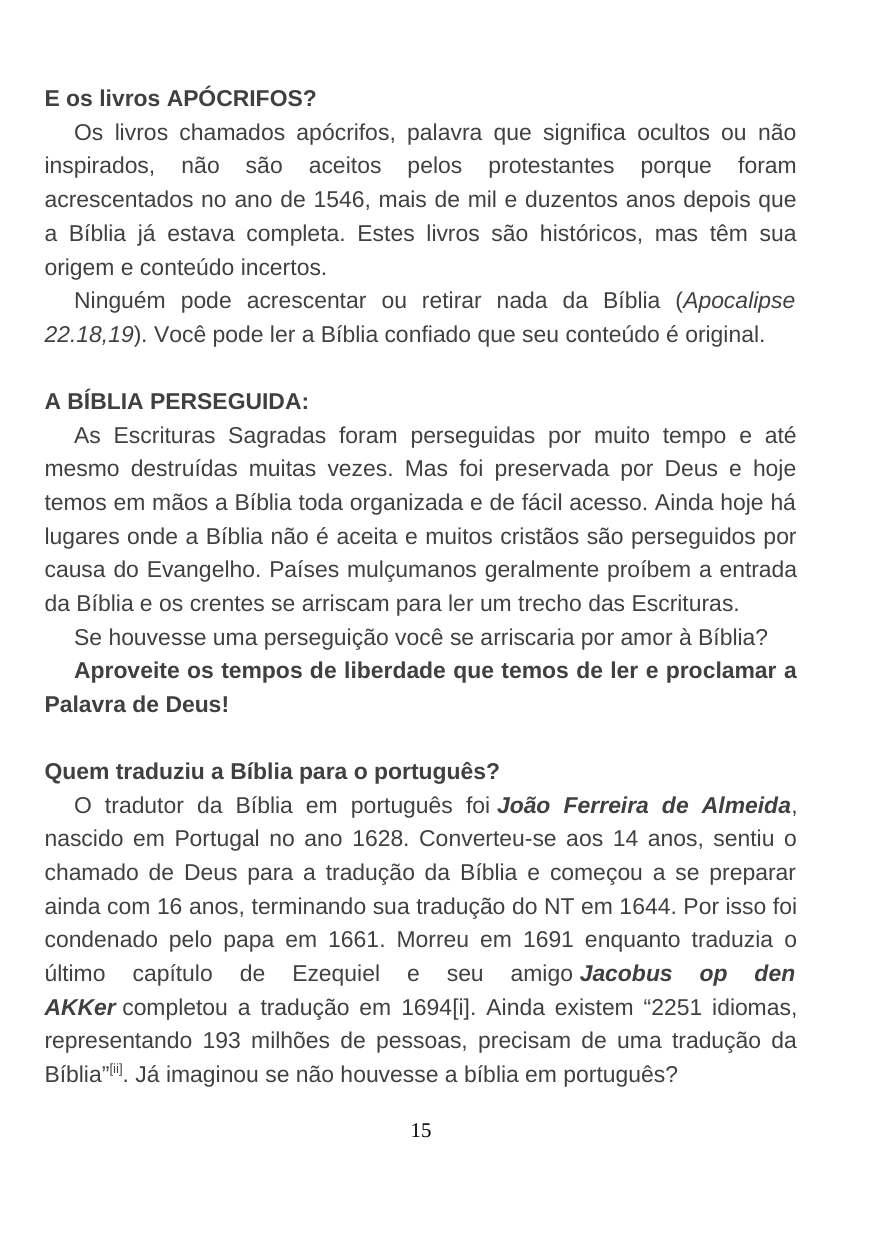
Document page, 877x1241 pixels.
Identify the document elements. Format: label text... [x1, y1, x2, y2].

text As Escrituras Sagradas foram perseguidas por muito tempo e até mesmo destruídas muitas vezes. Mas foi preservada por Deus e hoje temos em mãos a Bíblia toda organizada e de fácil acesso. Ainda hoje há lugares onde a Bíblia não é aceita e muitos cristãos são perseguidos por causa do Evangelho. Países mulçumanos geralmente proíbem a entrada da Bíblia e os crentes se arriscam para ler um trecho das Escrituras. [44, 414, 797, 616]
text O tradutor da Bíblia em português foi João Ferreira de Almeida, nascido em Portugal no ano 1628. Converteu-se aos 14 anos, sentiu o chamado de Deus para a tradução da Bíblia e começou a se preparar ainda com 16 anos, terminando sua tradução do NT em 1644. Por isso foi condenado pelo papa em 1661. Morreu em 1691 enquanto traduzia o último capítulo de Ezequiel e seu amigo Jacobus op den AKKer completou a tradução em 1694[i]. Ainda existem “2251 idiomas, representando 193 milhões de pessoas, precisam de uma tradução da Bíblia”[ii]. Já imaginou se não houvesse a bíblia em português? [44, 784, 797, 1087]
text Ninguém pode acrescentar ou retirar nada da Bíblia (Apocalipse 22.18,19). Você pode ler a Bíblia confiado que seu conteúdo é original. [44, 280, 797, 347]
text Aproveite os tempos de liberdade que temos de ler e proclamar a Palavra de Deus! [44, 650, 797, 717]
text Se houvesse uma perseguição você se arriscaria por amor à Bíblia? [44, 616, 797, 650]
text E os livros APÓCRIFOS? [44, 78, 797, 112]
text A BÍBLIA PERSEGUIDA: [44, 381, 797, 414]
text Os livros chamados apócrifos, palavra que significa ocultos ou não inspirados, não são aceitos pelos protestantes porque foram acrescentados no ano de 1546, mais de mil e duzentos anos depois que a Bíblia já estava completa. Estes livros são históricos, mas têm sua origem e conteúdo incertos. [44, 112, 797, 280]
text Quem traduziu a Bíblia para o português? [44, 751, 797, 784]
